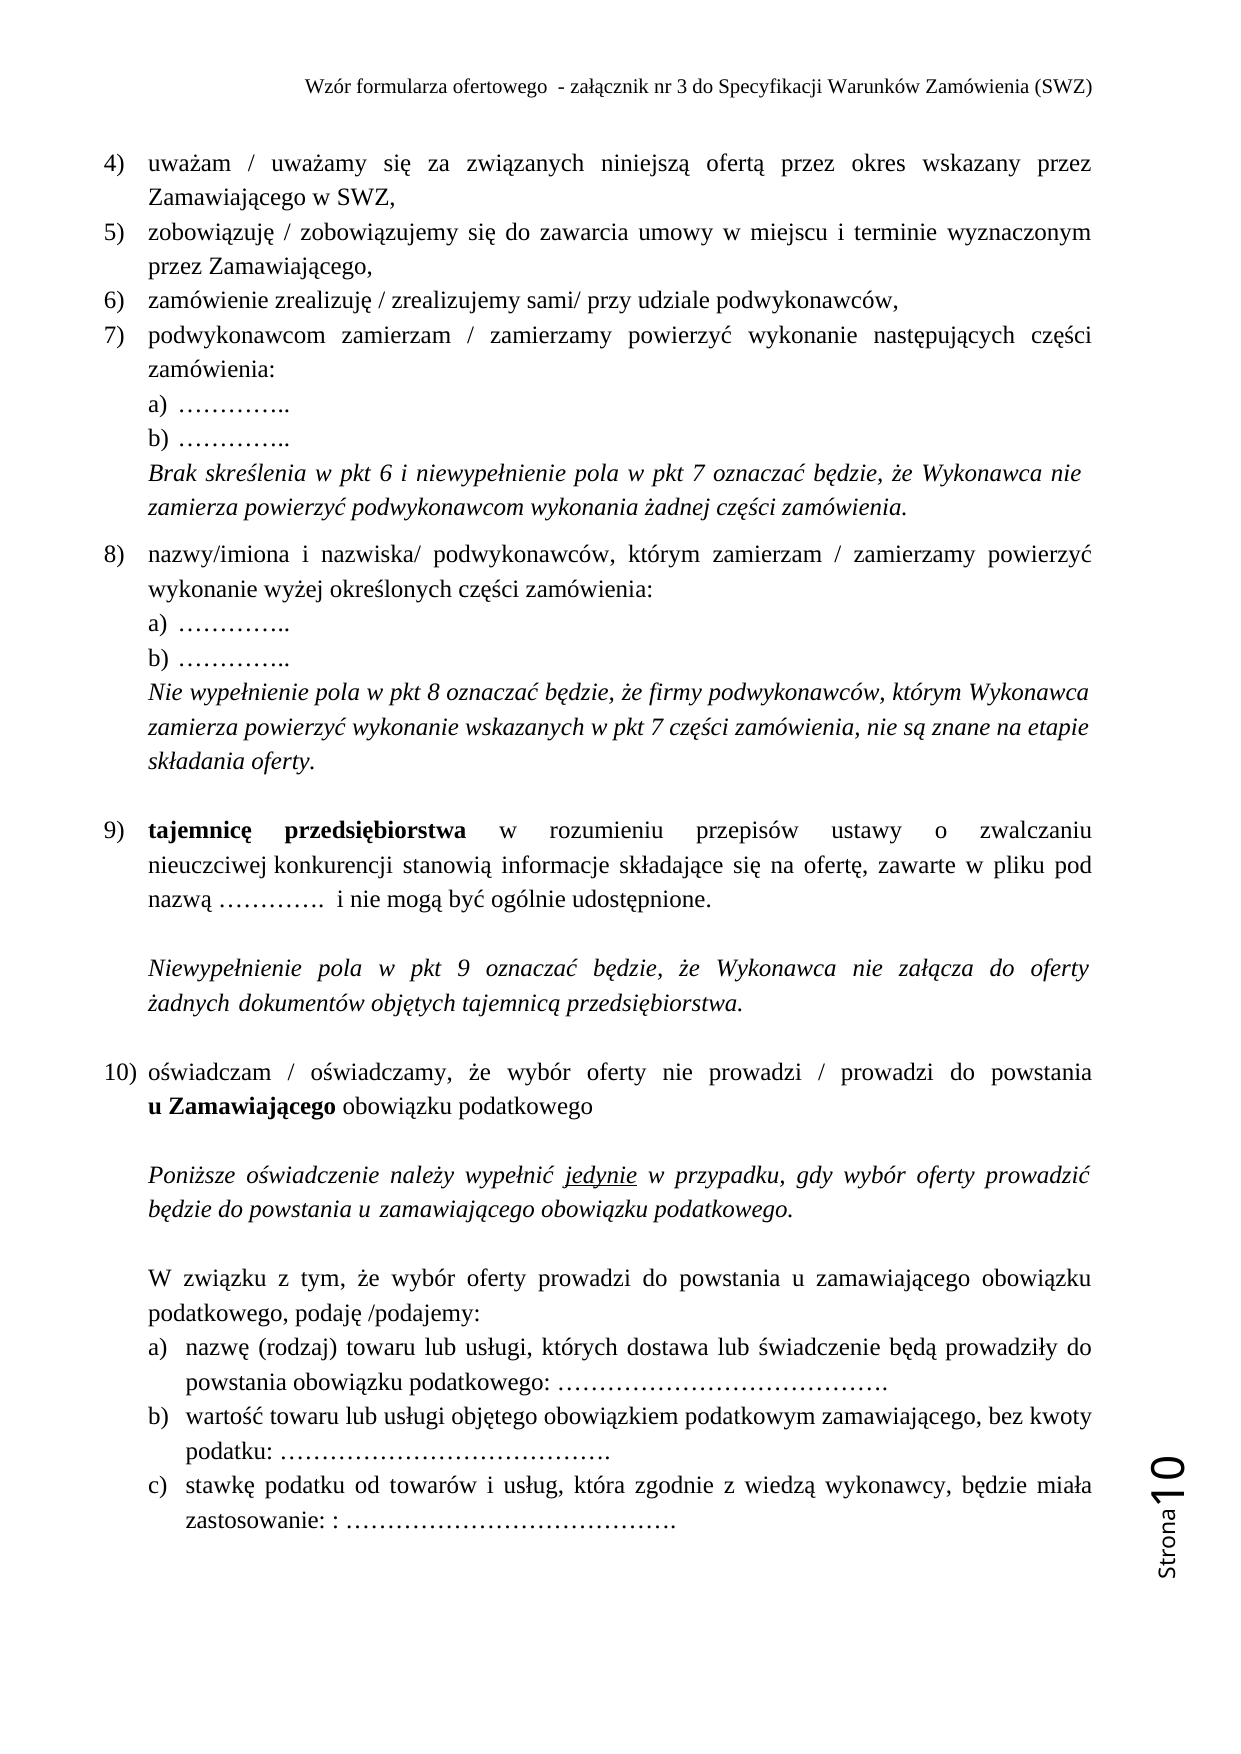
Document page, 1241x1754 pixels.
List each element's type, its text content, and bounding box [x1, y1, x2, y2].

text Nie wypełnienie pola w pkt 8 oznaczać będzie, że firmy podwykonawców, którym Wykonawca zamierza powierzyć wykonanie wskazanych w pkt 7 części zamówienia, nie są znane na etapie składania oferty. [148, 677, 1093, 775]
text W związku z tym, że wybór oferty prowadzi do powstania u zamawiającego obowiązku podatkowego, podaję /podajemy: [148, 1263, 1093, 1327]
list zobowiązuję / zobowiązujemy się do zawarcia umowy w miejscu i terminie wyznaczonym przez Zamawiającego, [103, 217, 1093, 280]
text Brak skreślenia w pkt 6 i niewypełnienie pola w pkt 7 oznaczać będzie, że Wykonawca nie zamierza powierzyć podwykonawcom wykonania żadnej części zamówienia. [148, 458, 1085, 521]
list wartość towaru lub usługi objętego obowiązkiem podatkowym zamawiającego, bez kwoty podatku: …………………………………. [148, 1401, 1093, 1464]
list ………….. [148, 389, 1093, 418]
list tajemnicę przedsiębiorstwa w rozumieniu przepisów ustawy o zwalczaniu nieuczciwej konkurencji stanowią informacje składające się na ofertę, zawarte w pliku pod nazwą …………. i nie mogą być ogólnie udostępnione. [103, 815, 1093, 913]
list uważam / uważamy się za związanych niniejszą ofertą przez okres wskazany przez Zamawiającego w SWZ, [103, 148, 1093, 211]
list ………….. [148, 643, 1093, 672]
text Poniższe oświadczenie należy wypełnić jedynie w przypadku, gdy wybór oferty prowadzić będzie do powstania u zamawiającego obowiązku podatkowego. [148, 1160, 1093, 1223]
text Niewypełnienie pola w pkt 9 oznaczać będzie, że Wykonawca nie załącza do oferty żadnych dokumentów objętych tajemnicą przedsiębiorstwa. [148, 953, 1093, 1016]
list ………….. [148, 608, 1093, 637]
list stawkę podatku od towarów i usług, która zgodnie z wiedzą wykonawcy, będzie miała zastosowanie: : …………………………………. [148, 1470, 1093, 1533]
list oświadczam / oświadczamy, że wybór oferty nie prowadzi / prowadzi do powstania u Zamawiającego obowiązku podatkowego [103, 1057, 1093, 1120]
list zamówienie zrealizuję / zrealizujemy sami/ przy udziale podwykonawców, [103, 286, 1093, 314]
list nazwę (rodzaj) towaru lub usługi, których dostawa lub świadczenie będą prowadziły do powstania obowiązku podatkowego: …………………………………. [148, 1332, 1093, 1396]
list ………….. [148, 423, 1093, 452]
list podwykonawcom zamierzam / zamierzamy powierzyć wykonanie następujących części zamówienia: [103, 320, 1093, 383]
list nazwy/imiona i nazwiska/ podwykonawców, którym zamierzam / zamierzamy powierzyć wykonanie wyżej określonych części zamówienia: [103, 539, 1093, 603]
